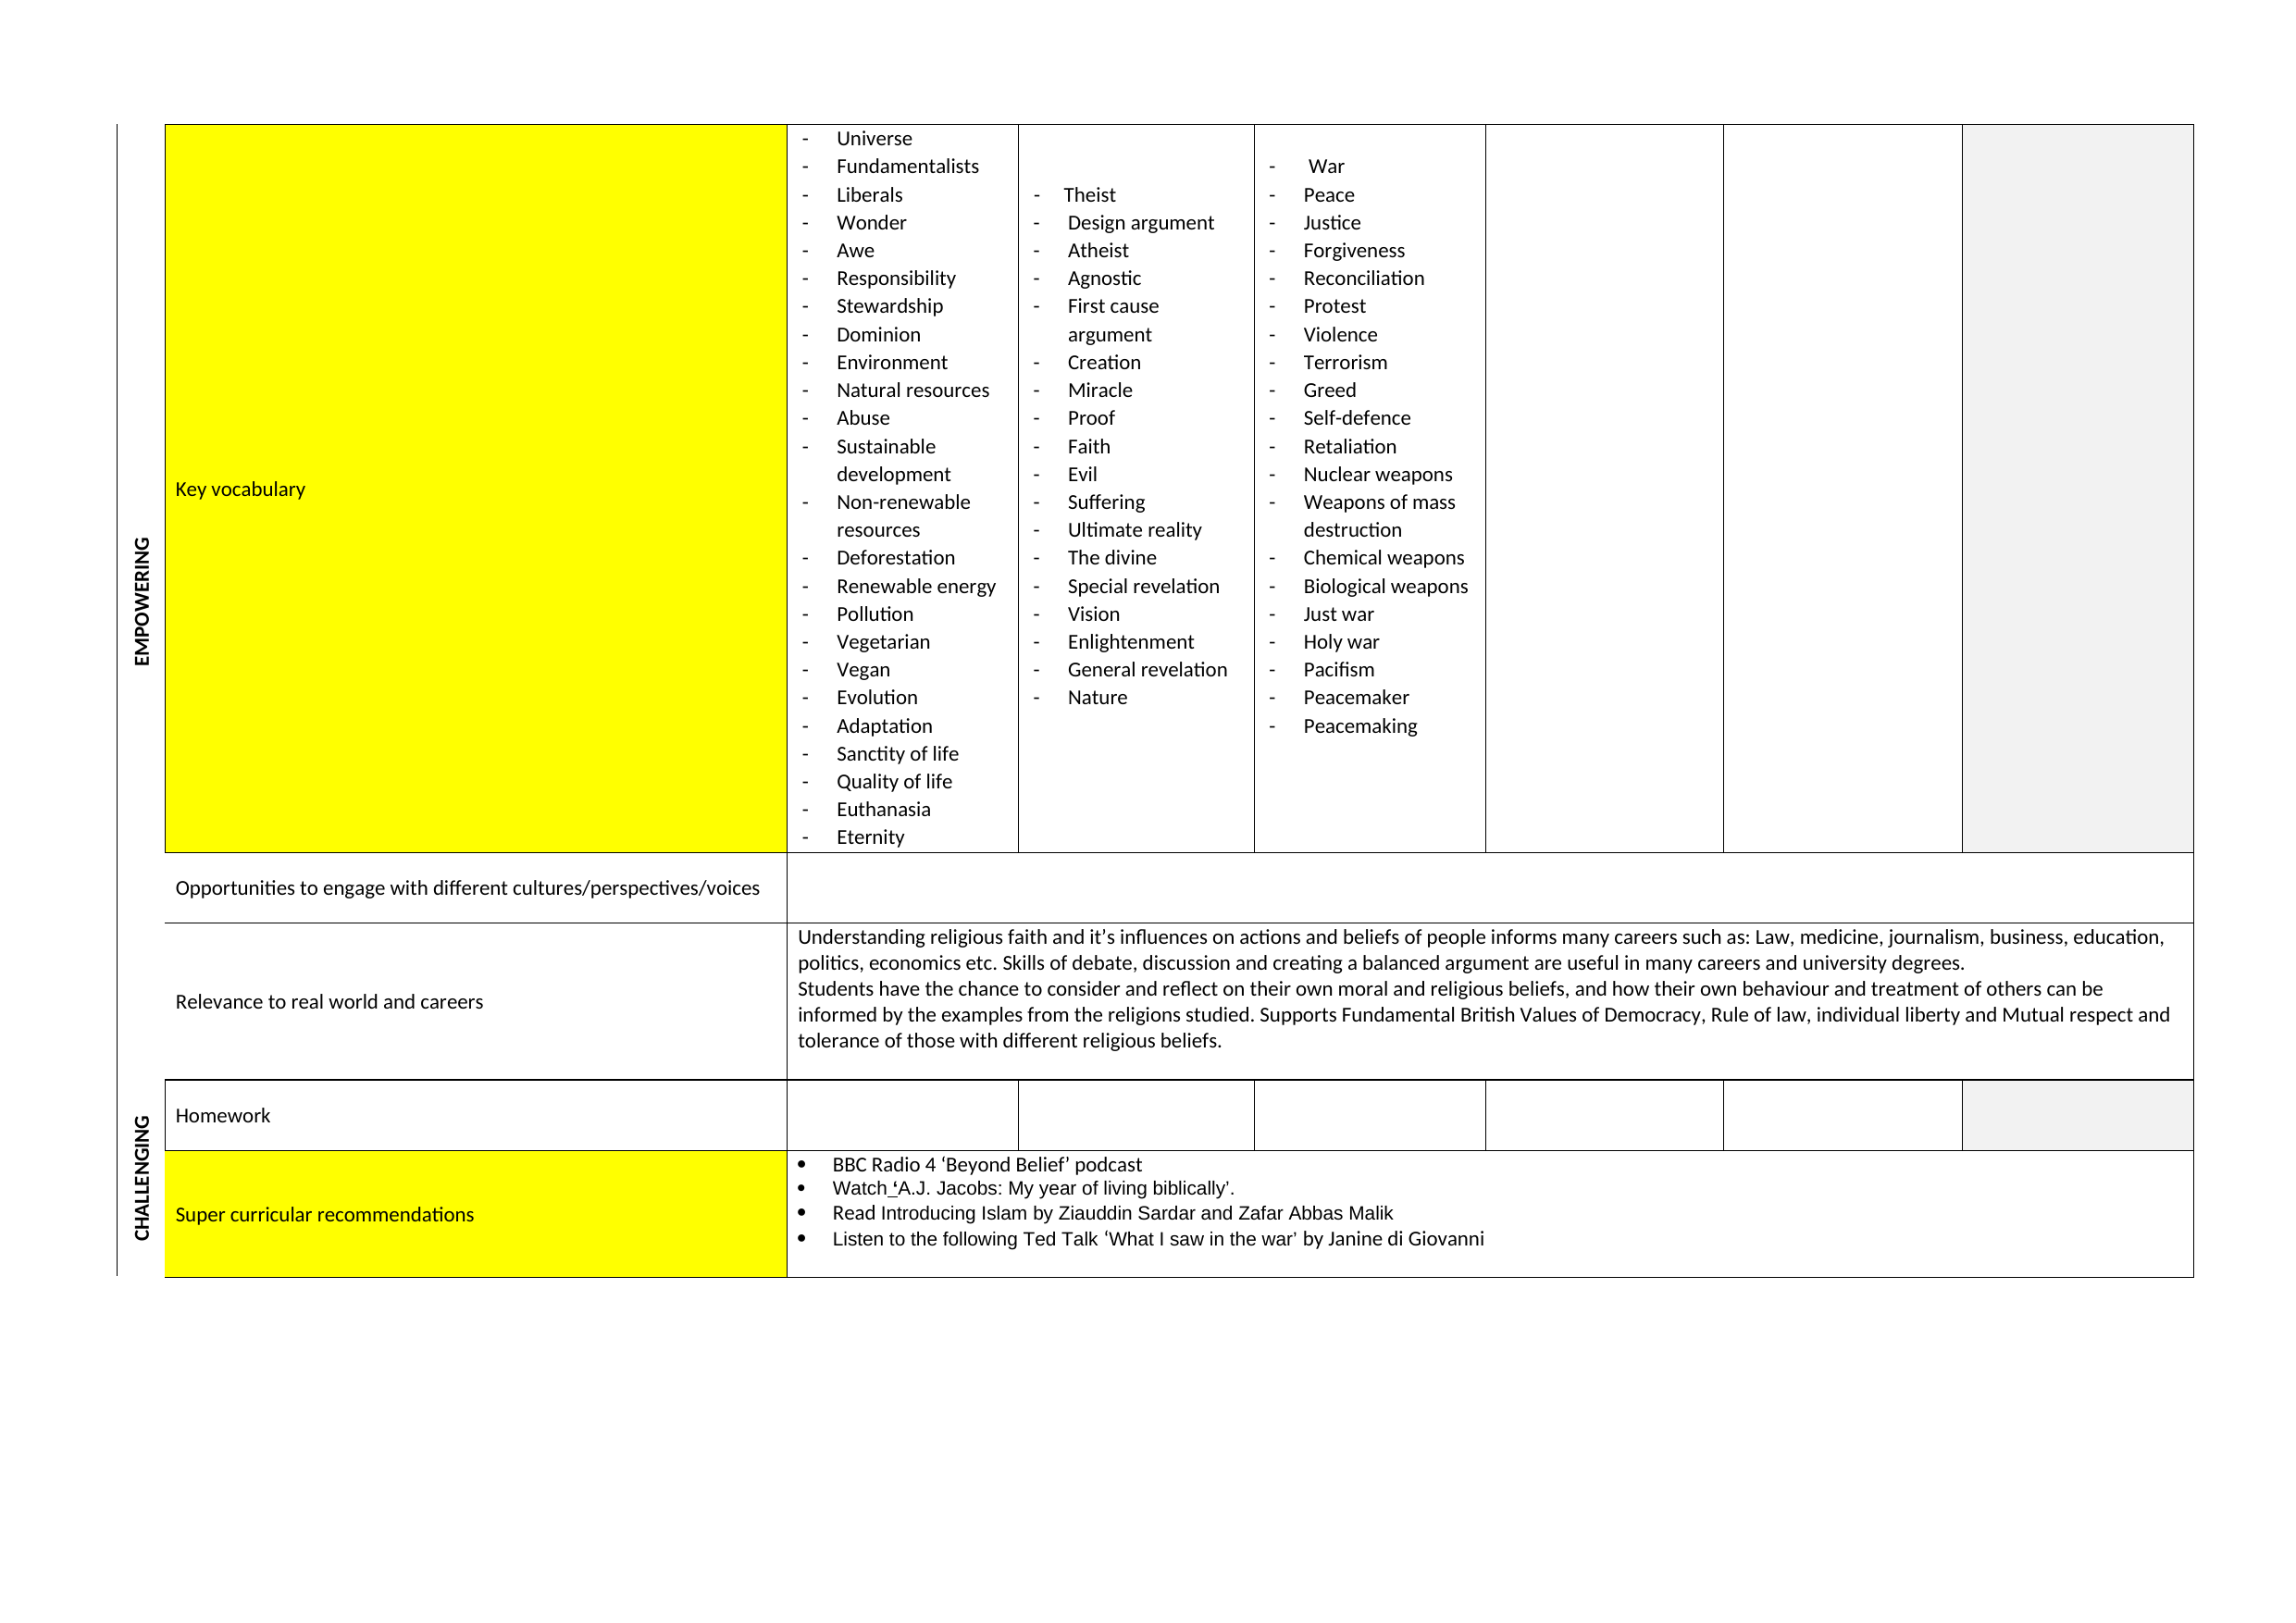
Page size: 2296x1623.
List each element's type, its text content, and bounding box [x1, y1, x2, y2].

table_cell EMPOWERING [118, 124, 165, 1079]
table_cell Super curricular recommendations [165, 1151, 787, 1277]
table_cell War Peace Justice Forgiveness Reconciliation Protest Violence Terrorism Greed Self-defence Retaliation Nuclear weapons Weapons of mass destruction Chemical weapons Biological weapons Just war Holy war Pacifism Peacemaker Peacemaking [1255, 125, 1485, 852]
table_cell - Theist Design argument Atheist Agnostic First cause argument Creation Miracle Proof Faith Evil Suffering Ultimate reality The divine Special revelation Vision Enlightenment General revelation Nature [1019, 125, 1254, 852]
table_cell [1486, 1081, 1723, 1150]
table_cell [1486, 125, 1723, 852]
table_cell [788, 1081, 1018, 1150]
table_cell [1019, 1081, 1254, 1150]
table_cell Key vocabulary [166, 125, 787, 852]
table_cell [1724, 1081, 1962, 1150]
table_cell Relevance to real world and careers [165, 923, 787, 1079]
table_cell Understanding religious faith and it’s influences on actions and beliefs of people informs many careers such as: Law, medicine, journalism, business, education, politics, economics etc. Skills of debate, discussion and creating a balanced argument are useful in many careers and university degrees. Students have the chance to consider and reflect on their own moral and religious beliefs, and how their own behaviour and treatment of others can be informed by the examples from the religions studied. Supports Fundamental British Values of Democracy, Rule of law, individual liberty and Mutual respect and tolerance of those with different religious beliefs. [788, 923, 2193, 1079]
table_cell Universe Fundamentalists Liberals Wonder Awe Responsibility Stewardship Dominion Environment Natural resources Abuse Sustainable development Non-renewable resources Deforestation Renewable energy Pollution Vegetarian Vegan Evolution Adaptation Sanctity of life Quality of life Euthanasia Eternity [788, 125, 1018, 852]
table_cell CHALLENGING [118, 1079, 165, 1277]
table_cell Homework [166, 1081, 787, 1150]
table_cell [1963, 125, 2193, 852]
table_cell Opportunities to engage with different cultures/perspectives/voices [165, 853, 787, 923]
table_cell [788, 853, 2193, 923]
table_cell BBC Radio 4 ‘Beyond Belief’ podcast Watch ‘A.J. Jacobs: My year of living biblically’. Read Introducing Islam by Ziauddin Sardar and Zafar Abbas Malik Listen to the following Ted Talk ‘What I saw in the war’ by Janine di Giovanni [788, 1151, 2193, 1277]
table_cell [1255, 1081, 1485, 1150]
table_cell [1963, 1081, 2193, 1150]
table_cell [1724, 125, 1962, 852]
